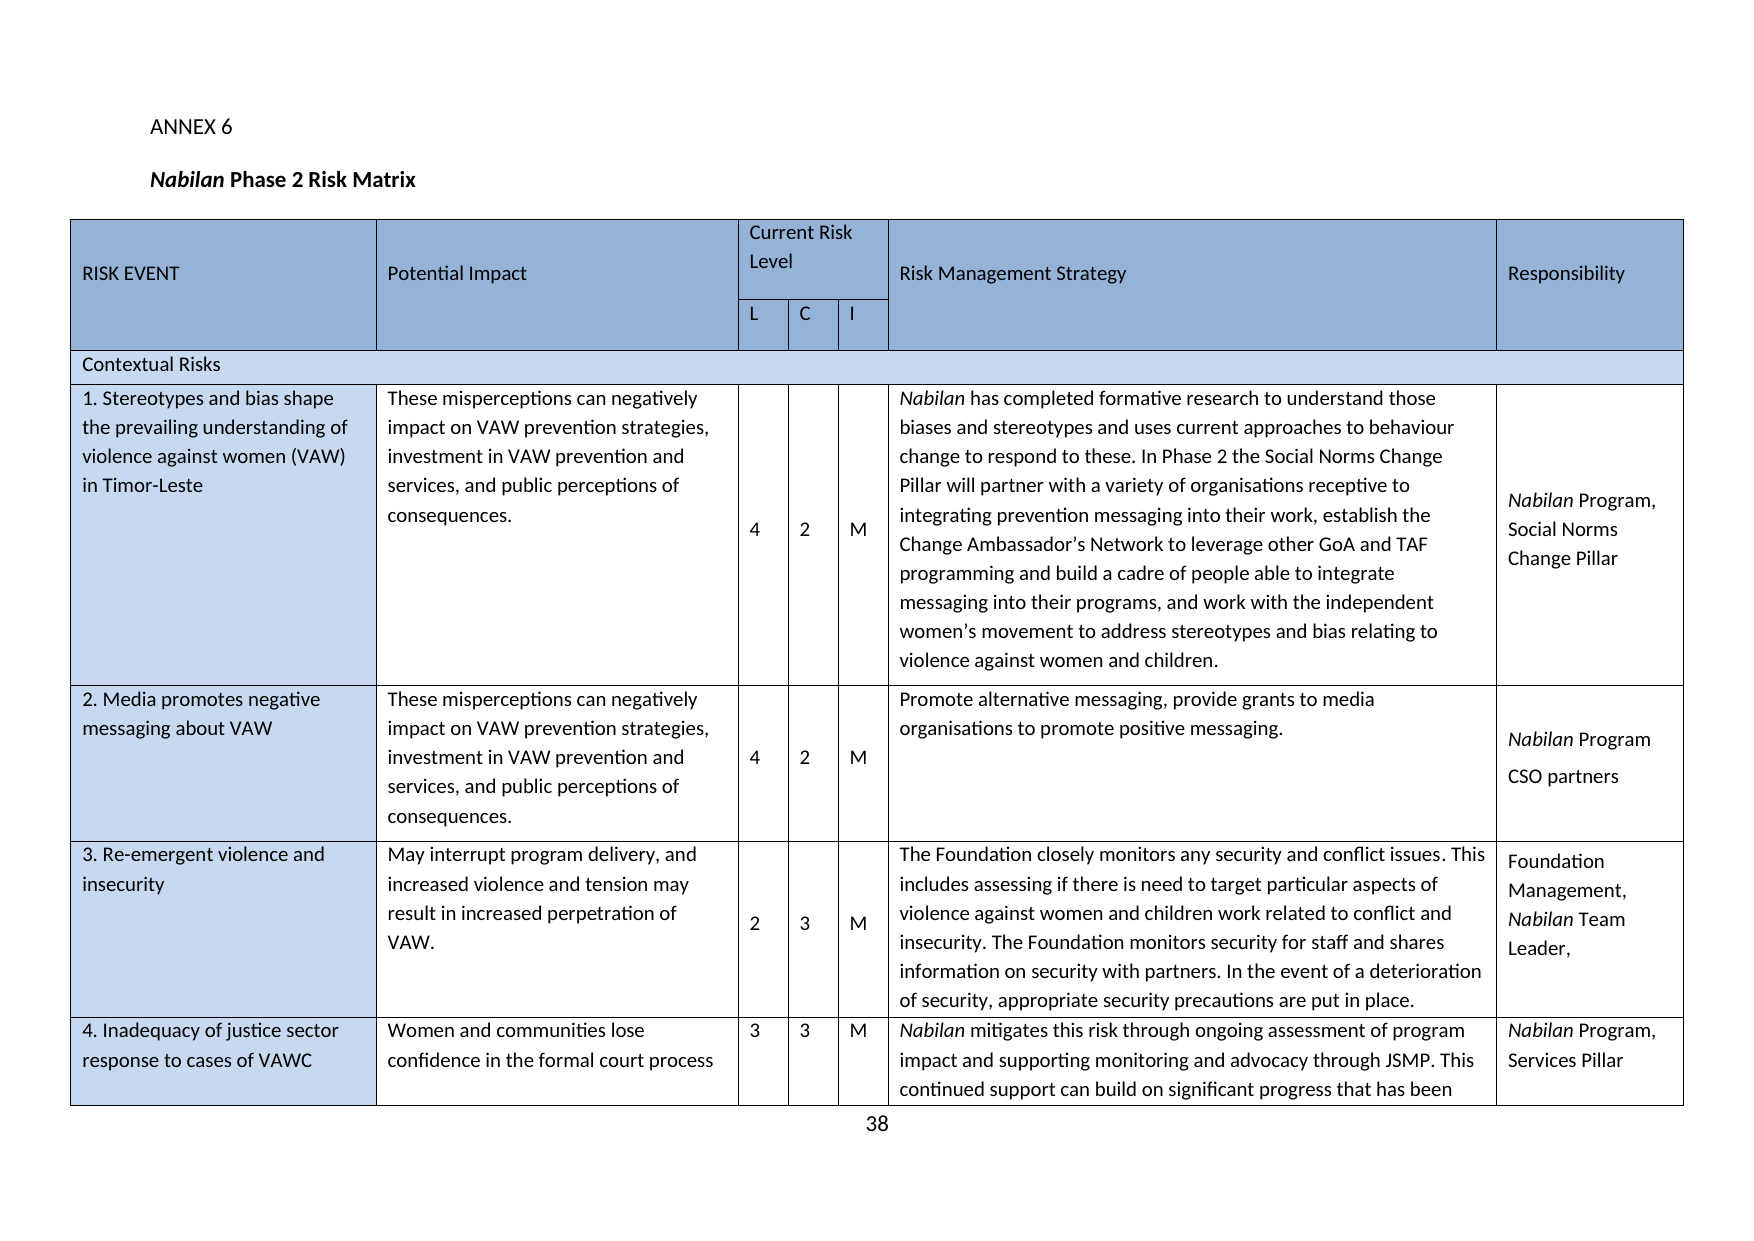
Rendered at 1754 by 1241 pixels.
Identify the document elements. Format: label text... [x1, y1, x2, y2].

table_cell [889, 1018, 1496, 1105]
table_cell C [789, 300, 838, 350]
table_cell 3 [739, 1018, 788, 1105]
table_cell Nabilan Program CSO partners [1497, 686, 1683, 841]
table_cell M [839, 686, 888, 841]
table_cell 4 [739, 385, 788, 685]
table_cell Nabilan Program, Social Norms Change Pillar [1497, 385, 1683, 685]
table_cell The Foundation closely monitors any security and conflict issues. This includes assessing if there is need to target particular aspects of violence against women and children work related to conflict and insecurity. The Foundation monitors security for staff and shares information on security with partners. In the event of a deterioration of security, appropriate security precautions are put in place. [889, 842, 1496, 1017]
table_cell 2. Media promotes negative messaging about VAW [71, 686, 376, 841]
table_cell These misperceptions can negatively impact on VAW prevention strategies, investment in VAW prevention and services, and public perceptions of consequences. [377, 385, 738, 685]
table_cell M [839, 1018, 888, 1105]
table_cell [71, 1018, 376, 1105]
table_cell I [839, 300, 888, 350]
text Nabilan Phase 2 Risk Matrix [150, 166, 1604, 193]
table_cell Nabilan has completed formative research to understand those biases and stereotypes and uses current approaches to behaviour change to respond to these. In Phase 2 the Social Norms Change Pillar will partner with a variety of organisations receptive to integrating prevention messaging into their work, establish the Change Ambassador’s Network to leverage other GoA and TAF programming and build a cadre of people able to integrate messaging into their programs, and work with the independent women’s movement to address stereotypes and bias relating to violence against women and children. [889, 385, 1496, 685]
text ANNEX 6 [150, 112, 1604, 141]
table_header Current Risk Level [739, 220, 888, 299]
table_cell 2 [739, 842, 788, 1017]
table_cell 3 [789, 1018, 838, 1105]
table_cell 2 [789, 385, 838, 685]
table_cell Contextual Risks [71, 351, 1683, 384]
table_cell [1497, 1018, 1683, 1105]
table_cell M [839, 842, 888, 1017]
table_header Responsibility [1497, 220, 1683, 350]
table_cell 1. Stereotypes and bias shape the prevailing understanding of violence against women (VAW) in Timor-Leste [71, 385, 376, 685]
table_cell 4 [739, 686, 788, 841]
table_cell 2 [789, 686, 838, 841]
table_cell These misperceptions can negatively impact on VAW prevention strategies, investment in VAW prevention and services, and public perceptions of consequences. [377, 686, 738, 841]
table_cell L [739, 300, 788, 350]
table_cell M [839, 385, 888, 685]
table_header Risk Management Strategy [889, 220, 1496, 350]
table_cell 3 [789, 842, 838, 1017]
table_header Potential Impact [377, 220, 738, 350]
table_header RISK EVENT [71, 220, 376, 350]
table_cell Promote alternative messaging, provide grants to media organisations to promote positive messaging. [889, 686, 1496, 841]
table_cell 3. Re-emergent violence and insecurity [71, 842, 376, 1017]
table_cell Foundation Management, Nabilan Team Leader, [1497, 842, 1683, 1017]
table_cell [377, 1018, 738, 1105]
table_cell May interrupt program delivery, and increased violence and tension may result in increased perpetration of VAW. [377, 842, 738, 1017]
